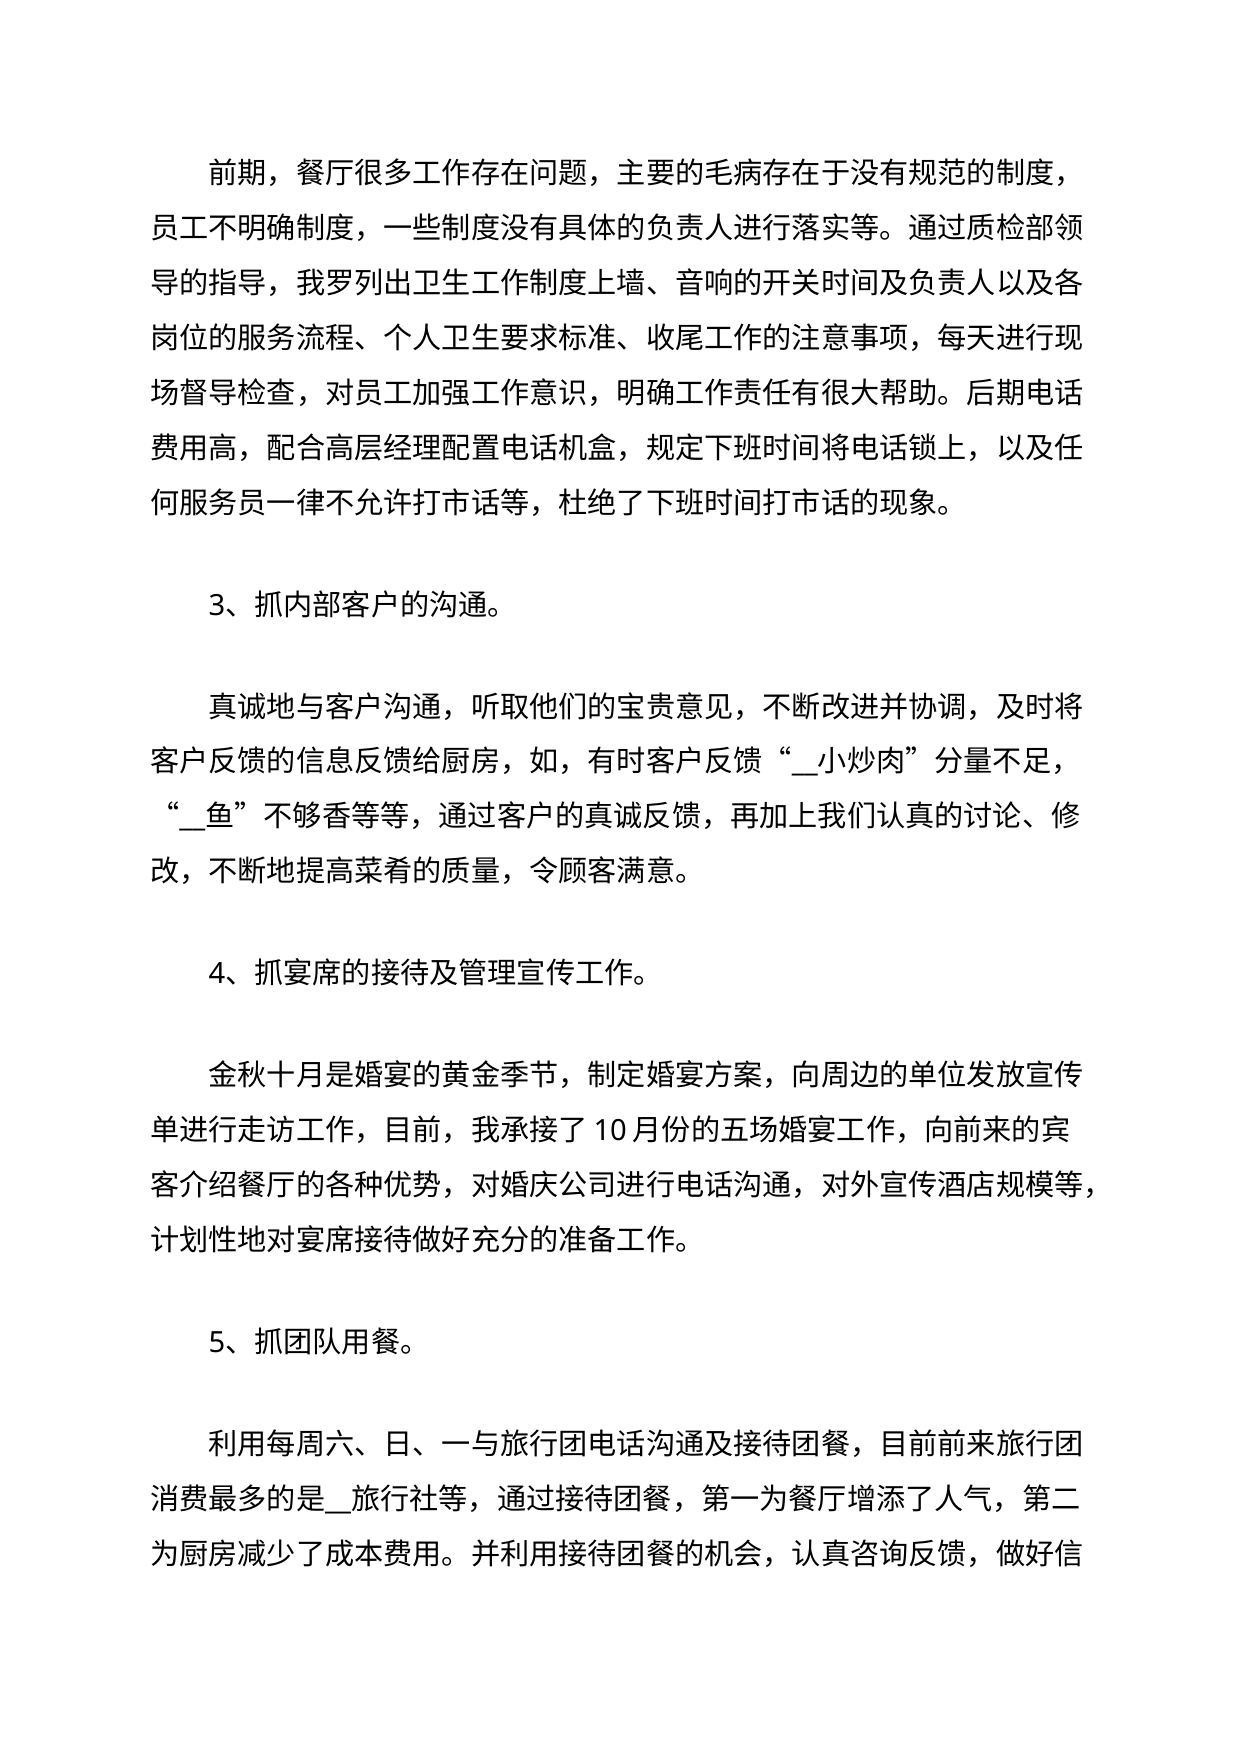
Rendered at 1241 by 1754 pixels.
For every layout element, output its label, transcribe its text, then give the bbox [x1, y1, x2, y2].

text 5、抓团队用餐。 [150, 1318, 1090, 1361]
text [150, 1420, 1090, 1572]
text 3、抓内部客户的沟通。 [150, 581, 1090, 623]
text 金秋十月是婚宴的黄金季节，制定婚宴方案，向周边的单位发放宣传单进行走访工作，目前，我承接了10月份的五场婚宴工作，向前来的宾客介绍餐厅的各种优势，对婚庆公司进行电话沟通，对外宣传酒店规模等，计划性地对宴席接待做好充分的准备工作。 [150, 1052, 1090, 1259]
text 真诚地与客户沟通，听取他们的宝贵意见，不断改进并协调，及时将客户反馈的信息反馈给厨房，如，有时客户反馈“__小炒肉”分量不足，“__鱼”不够香等等，通过客户的真诚反馈，再加上我们认真的讨论、修改，不断地提高菜肴的质量，令顾客满意。 [150, 683, 1090, 890]
text 前期，餐厅很多工作存在问题，主要的毛病存在于没有规范的制度，员工不明确制度，一些制度没有具体的负责人进行落实等。通过质检部领导的指导，我罗列出卫生工作制度上墙、音响的开关时间及负责人以及各岗位的服务流程、个人卫生要求标准、收尾工作的注意事项，每天进行现场督导检查，对员工加强工作意识，明确工作责任有很大帮助。后期电话费用高，配合高层经理配置电话机盒，规定下班时间将电话锁上，以及任何服务员一律不允许打市话等，杜绝了下班时间打市话的现象。 [150, 150, 1090, 522]
text 4、抓宴席的接待及管理宣传工作。 [150, 950, 1090, 992]
